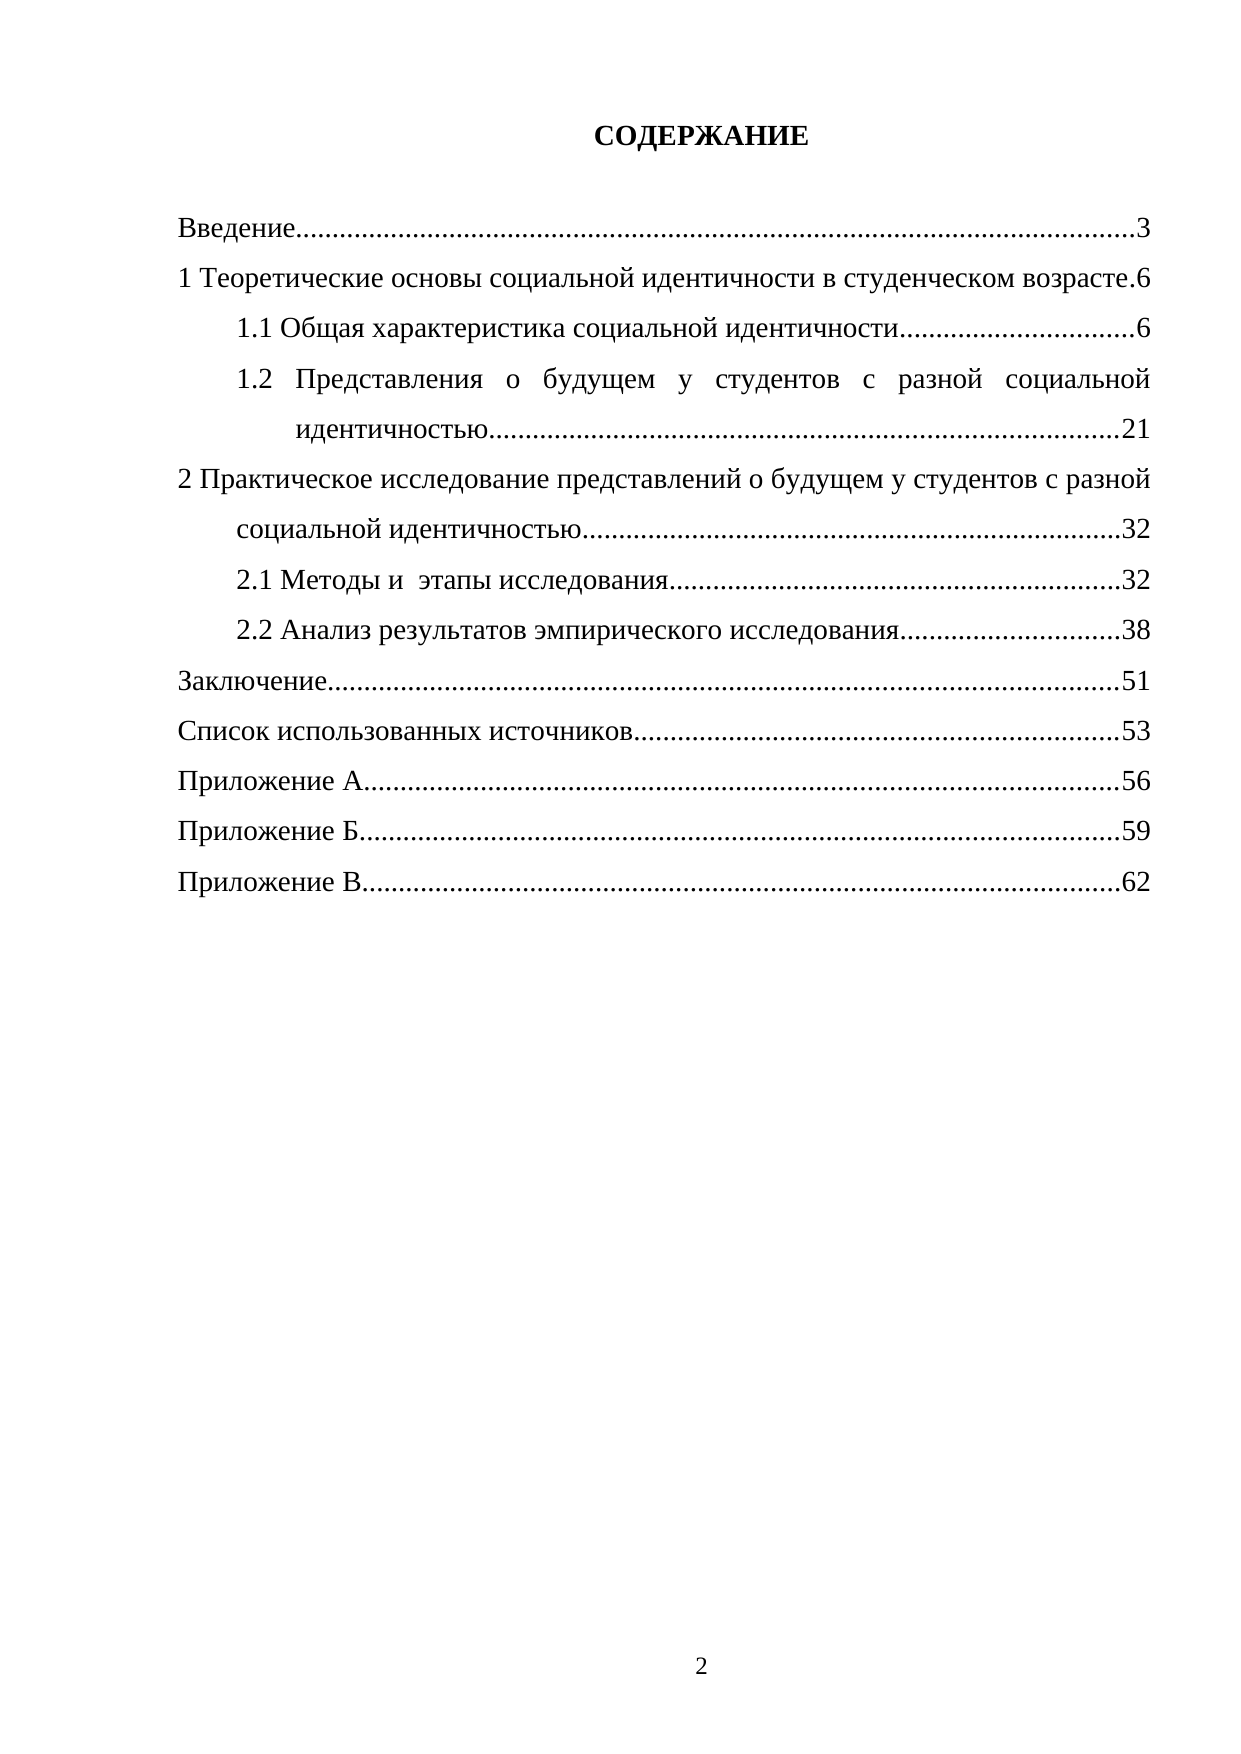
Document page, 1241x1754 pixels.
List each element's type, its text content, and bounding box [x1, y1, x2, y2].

text СОДЕРЖАНИЕ [177, 118, 1152, 152]
